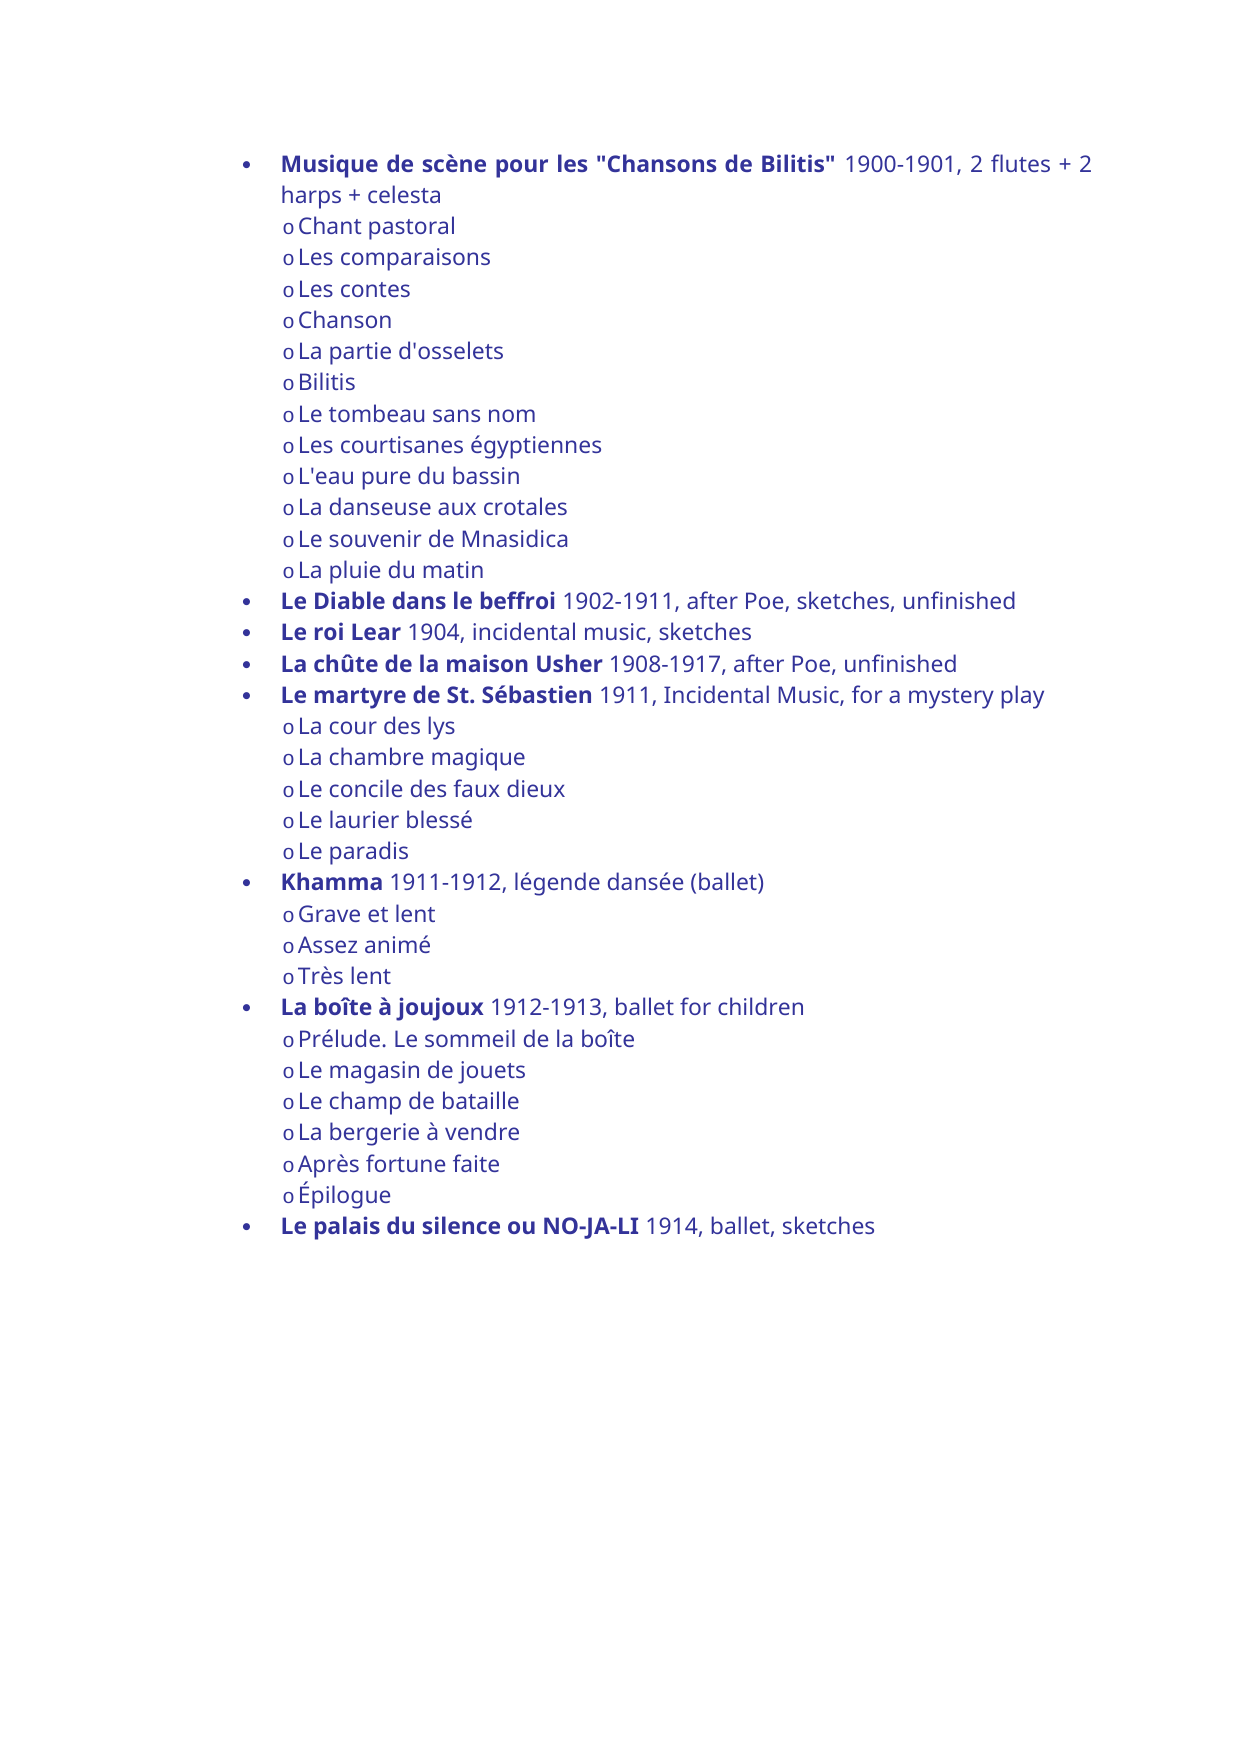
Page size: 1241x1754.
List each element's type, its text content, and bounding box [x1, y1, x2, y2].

list Bilitis [282, 366, 1093, 398]
list Prélude. Le sommeil de la boîte [282, 1023, 1093, 1054]
list Musique de scène pour les "Chansons de Bilitis" 1900-1901, 2 flutes + 2 harps + celesta [243, 148, 1093, 210]
list La chûte de 1908-1917, after Poe, unfinished [243, 648, 1093, 679]
list Le martyre de St. Sébastien 1911, Incidental Music, for a mystery play [243, 679, 1093, 710]
list Les courtisanes égyptiennes [282, 429, 1093, 460]
list La danseuse aux crotales [282, 491, 1093, 523]
list Très lent [282, 960, 1093, 991]
list La chambre magique [282, 741, 1093, 773]
list Assez animé [282, 929, 1093, 960]
list Le tombeau sans nom [282, 398, 1093, 429]
list Épilogue [282, 1179, 1093, 1210]
list La partie d'osselets [282, 335, 1093, 366]
list Le champ de bataille [282, 1085, 1093, 1116]
list Le Diable dans le beffroi 1902-1911, after Poe, sketches, unfinished [243, 585, 1093, 616]
list Le laurier blessé [282, 804, 1093, 835]
list Grave et lent [282, 898, 1093, 929]
list Les contes [282, 273, 1093, 304]
list Le palais du silence ou NO-JA-LI 1914, ballet, sketches [243, 1210, 1093, 1241]
list Chanson [282, 304, 1093, 335]
list L'eau pure du bassin [282, 460, 1093, 491]
list Le souvenir de Mnasidica [282, 523, 1093, 554]
list Après fortune faite [282, 1148, 1093, 1179]
list Les comparaisons [282, 241, 1093, 273]
list Le paradis [282, 835, 1093, 866]
list Le concile des faux dieux [282, 773, 1093, 804]
list La cour des lys [282, 710, 1093, 741]
list Chant pastoral [282, 210, 1093, 241]
list La pluie du matin [282, 554, 1093, 585]
list Le roi Lear 1904, incidental music, sketches [243, 616, 1093, 648]
list La boîte à joujoux 1912-1913, ballet for children [243, 991, 1093, 1023]
list La bergerie à vendre [282, 1116, 1093, 1148]
list Khamma 1911-1912, légende dansée (ballet) [243, 866, 1093, 898]
list Le magasin de jouets [282, 1054, 1093, 1085]
